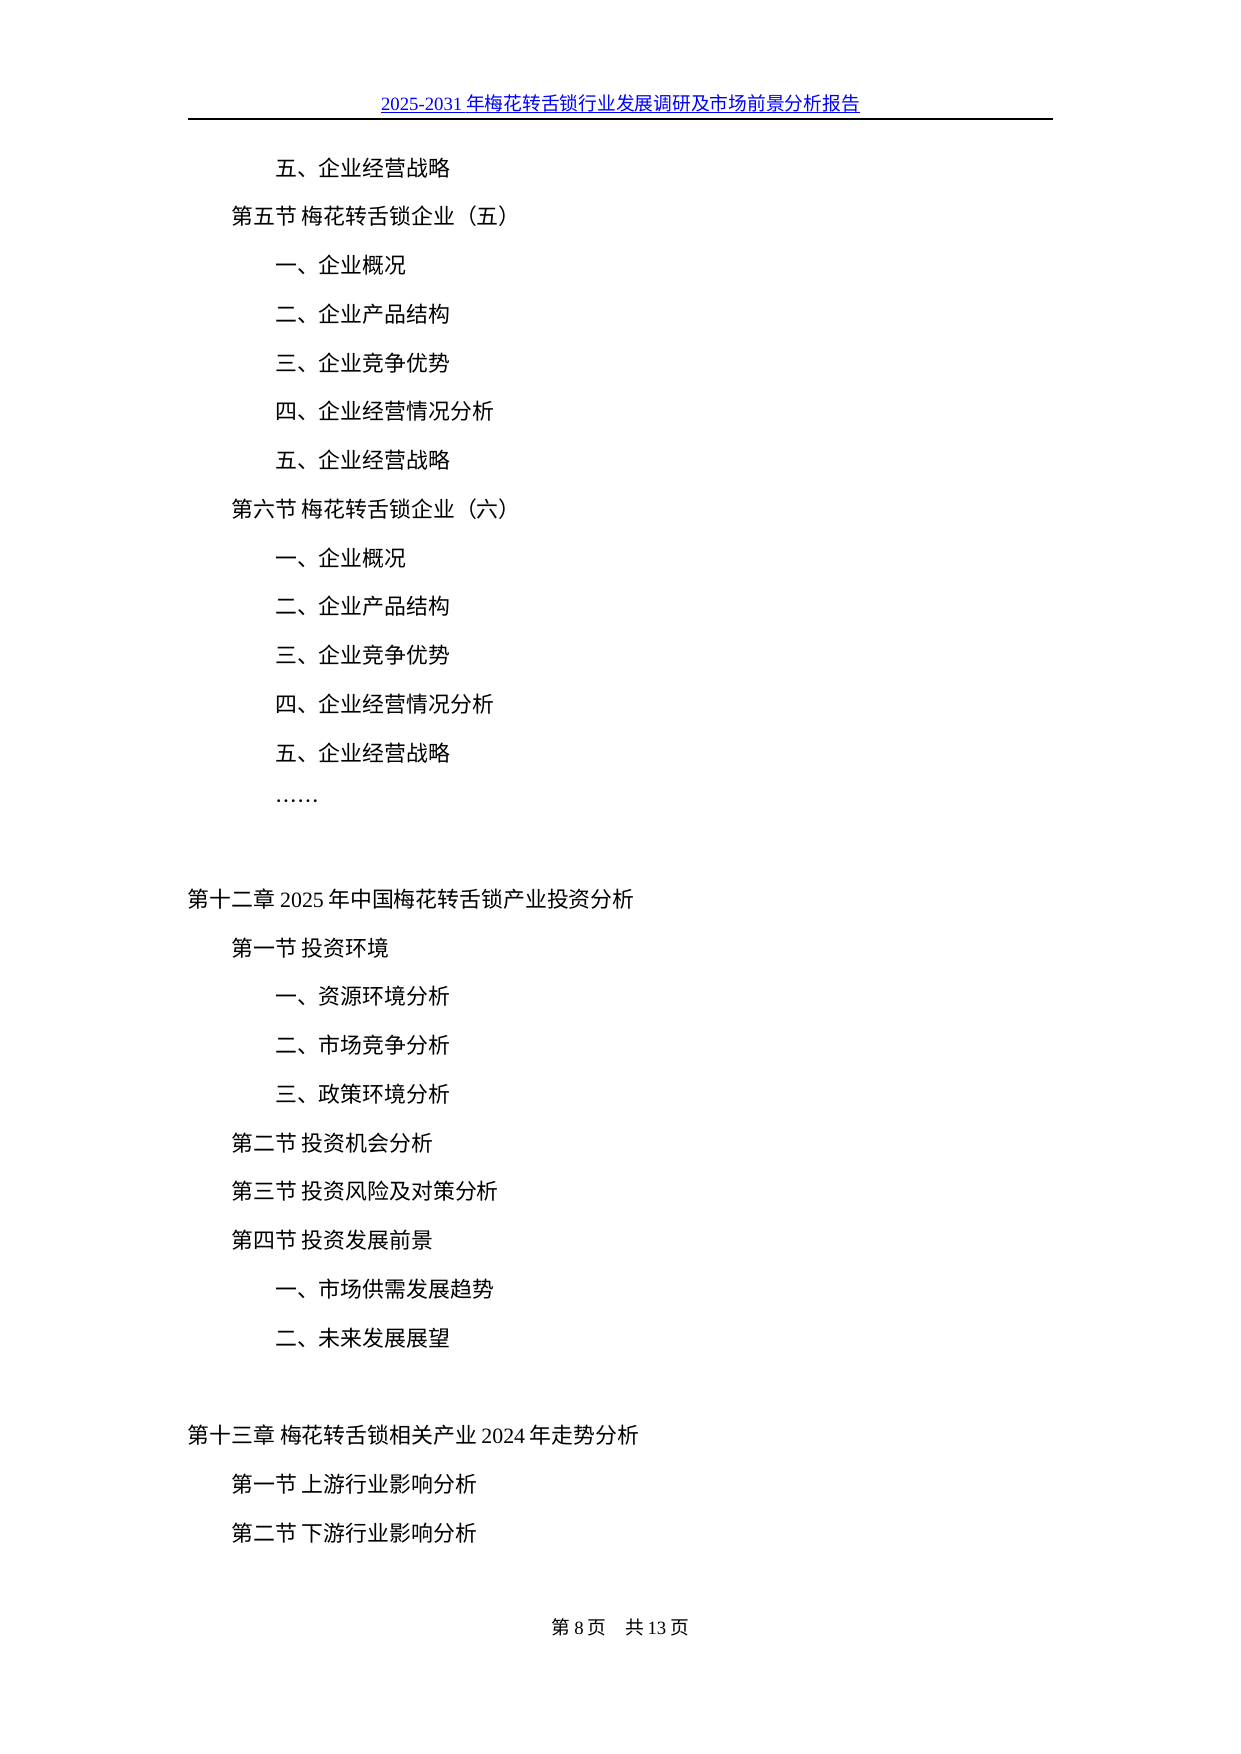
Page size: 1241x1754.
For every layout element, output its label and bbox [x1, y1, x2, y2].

text [187, 150, 1053, 1548]
